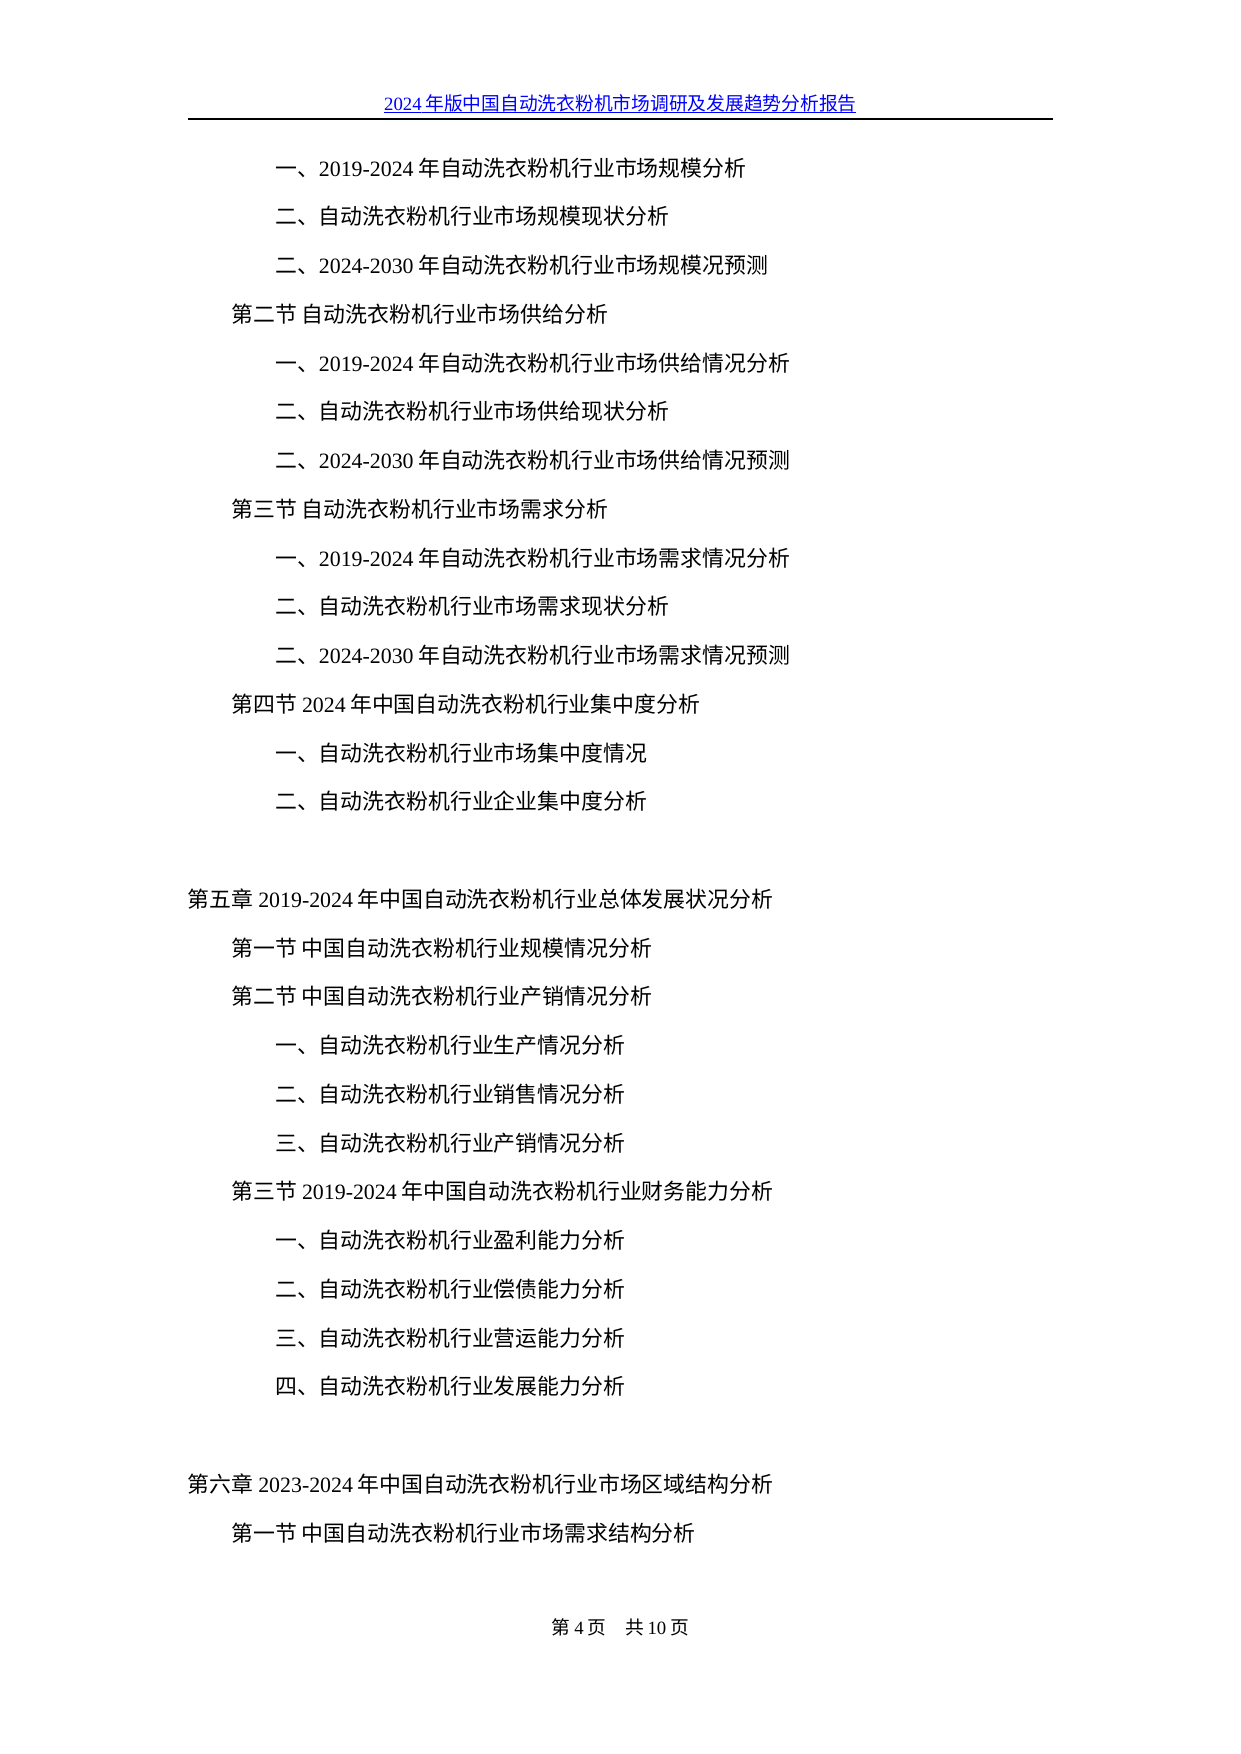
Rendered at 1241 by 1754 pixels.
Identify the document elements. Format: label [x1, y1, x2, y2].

text [187, 150, 1053, 1548]
